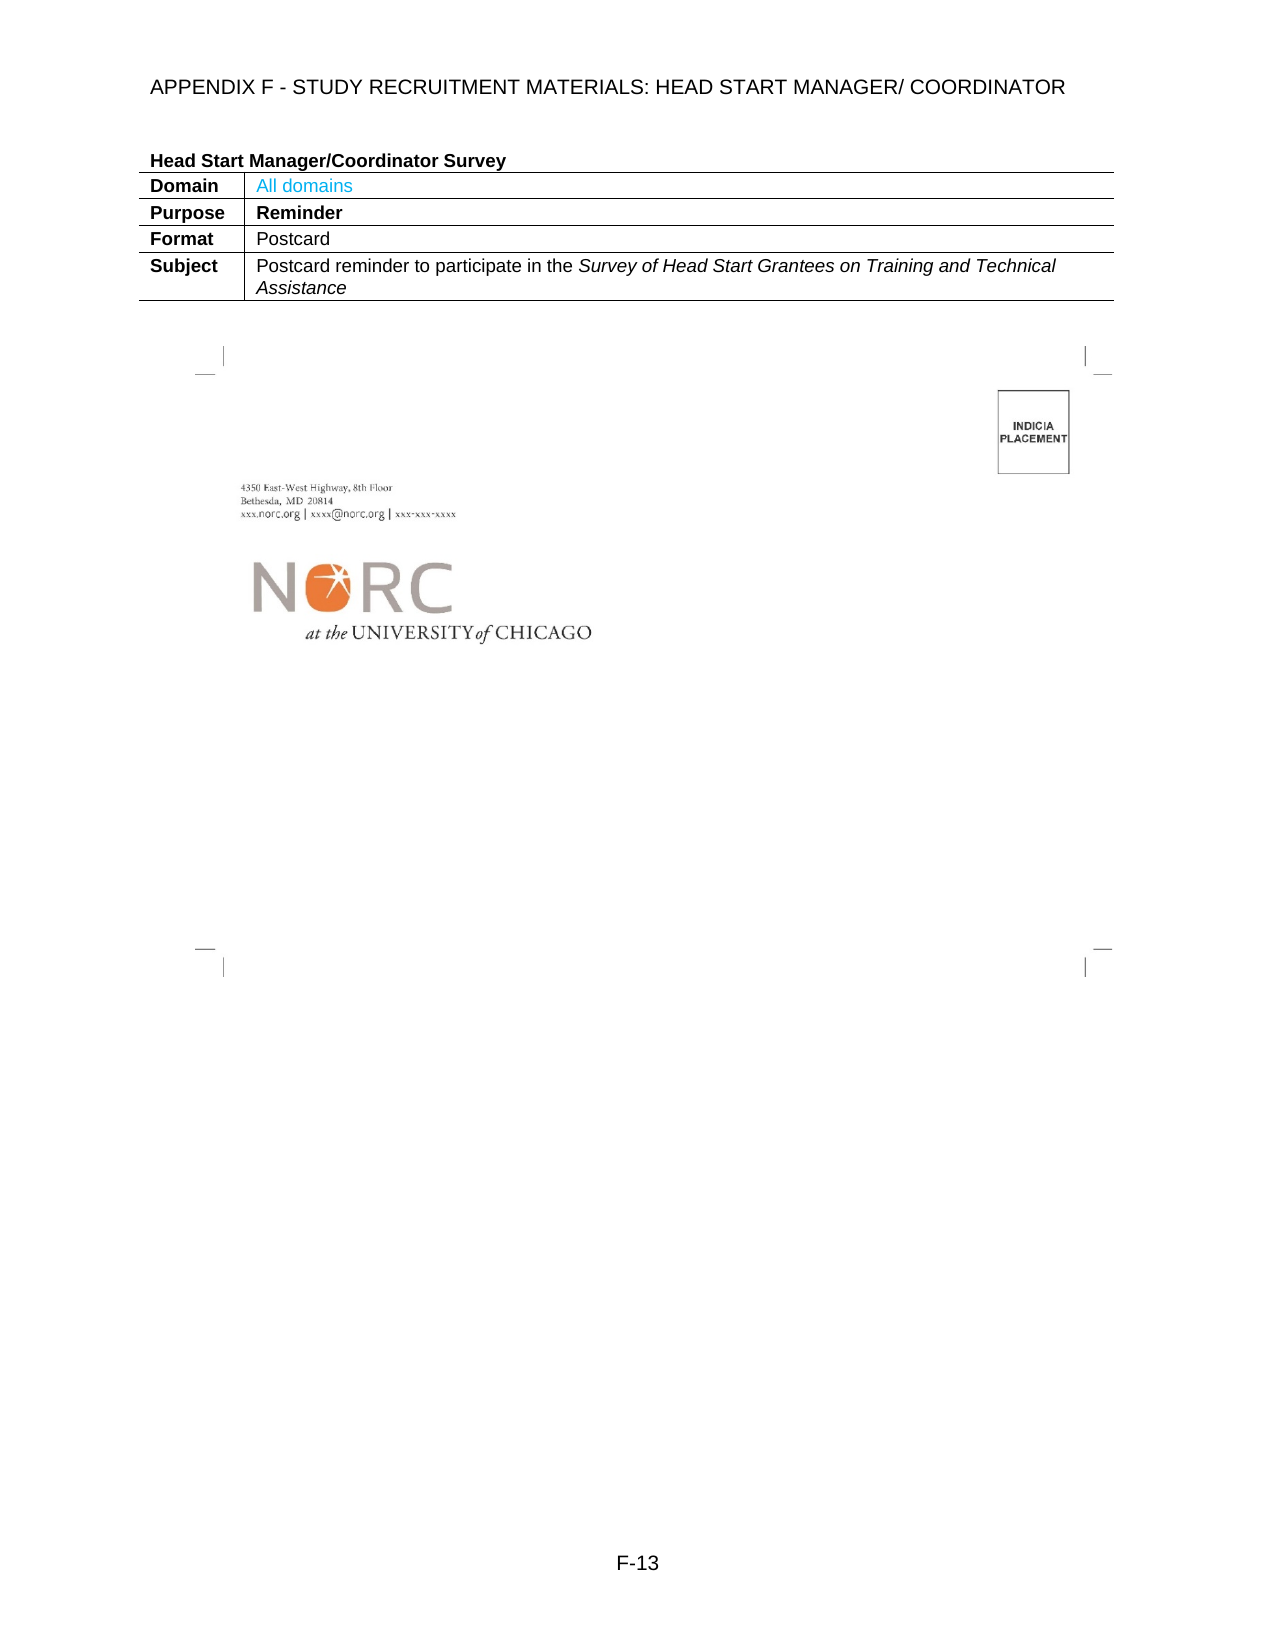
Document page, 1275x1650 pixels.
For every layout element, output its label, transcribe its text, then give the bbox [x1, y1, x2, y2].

table_cell Purpose [139, 199, 244, 225]
table_cell Domain [139, 173, 244, 198]
table_cell Postcard reminder to participate in the Survey of Head Start Grantees on Training and Technical Assistance [245, 253, 1114, 300]
table_cell All domains [245, 173, 1114, 198]
table_cell Subject [139, 253, 244, 300]
table_header Head Start Manager/Coordinator Survey [139, 150, 1114, 172]
table_cell Format [139, 226, 244, 252]
table_cell Postcard [245, 226, 1114, 252]
table_cell Reminder [245, 199, 1114, 225]
picture [195, 346, 1113, 977]
